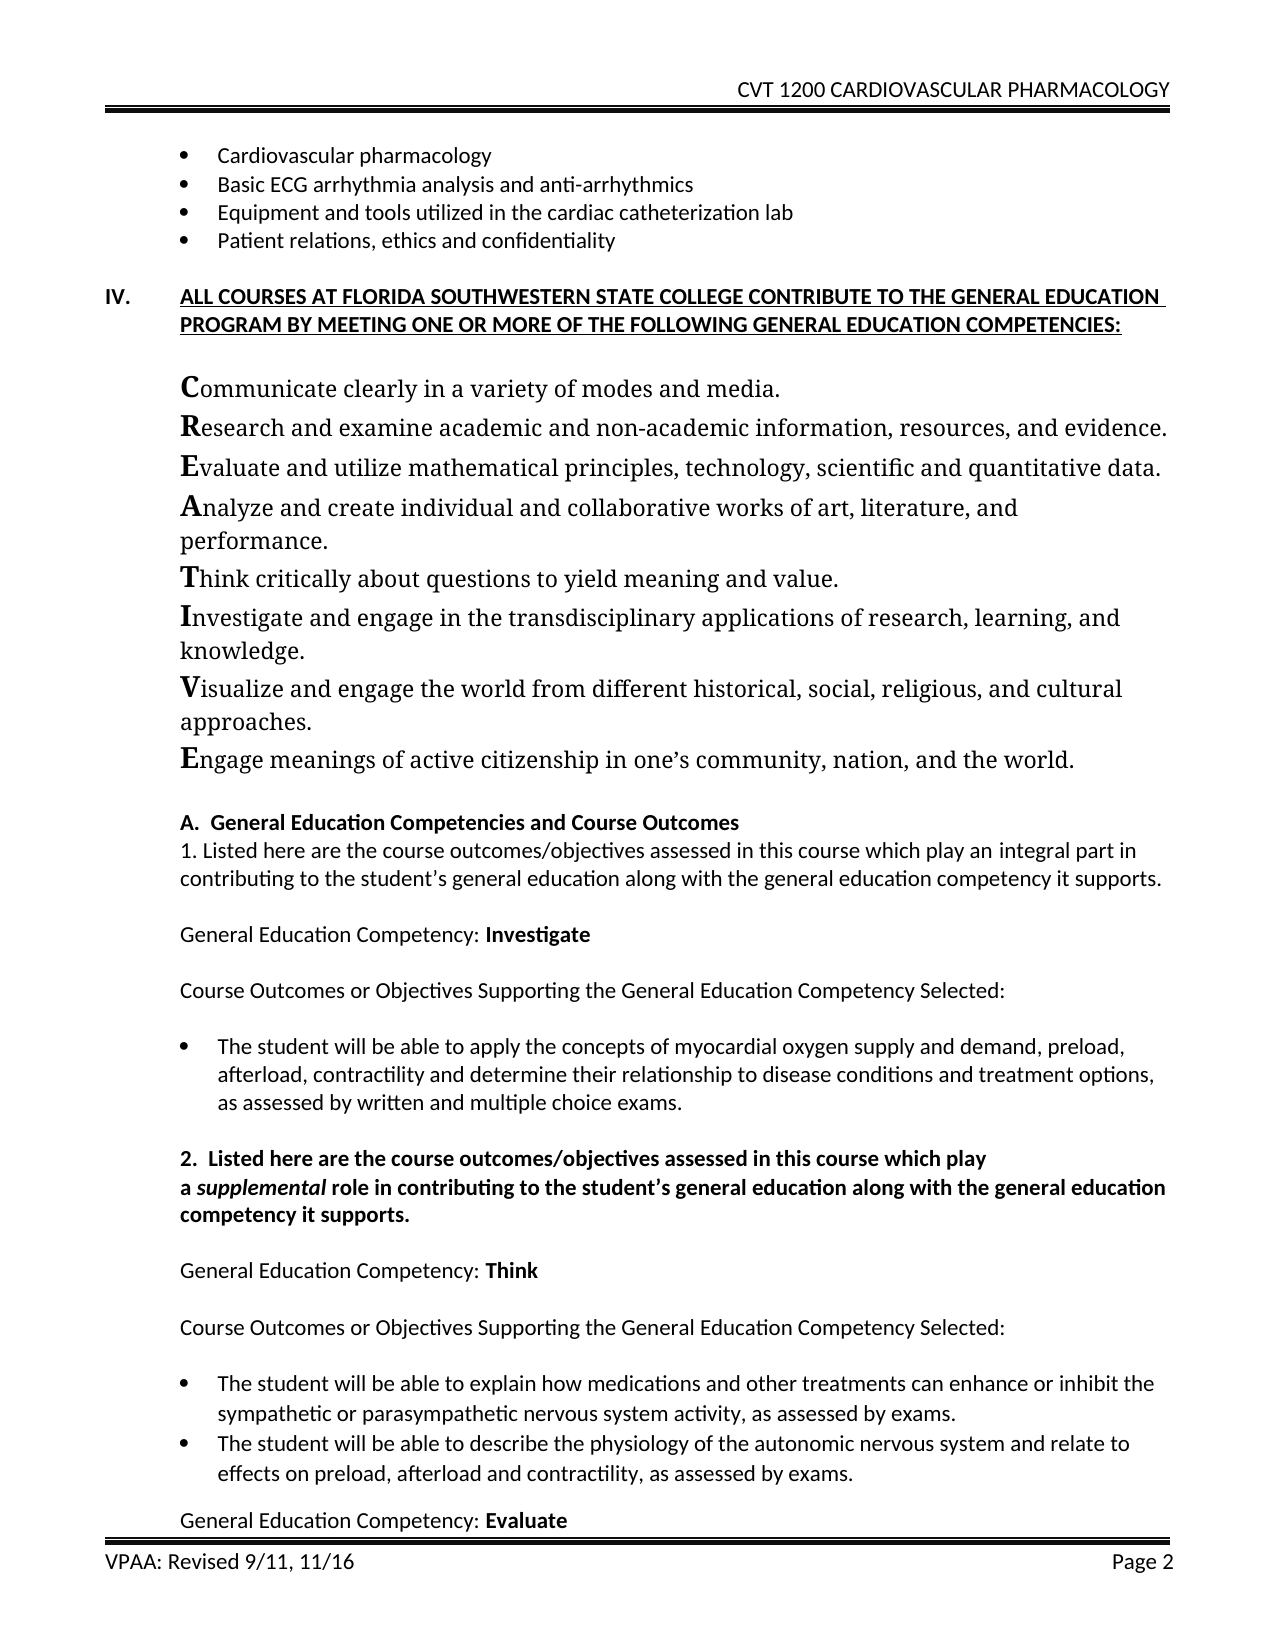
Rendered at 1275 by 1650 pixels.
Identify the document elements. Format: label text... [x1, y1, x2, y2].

text Investigate and engage in the transdisciplinary applications of research, learning, and knowledge. [180, 596, 1170, 666]
text 2. Listed here are the course outcomes/objectives assessed in this course which play a supplemental role in contributing to the student’s general education along with the general education competency it supports. [180, 1144, 1170, 1229]
list The student will be able to apply the concepts of myocardial oxygen supply and demand, preload, afterload, contractility and determine their relationship to disease conditions and treatment options, as assessed by written and multiple choice exams. [180, 1032, 1170, 1117]
text Course Outcomes or Objectives Supporting the General Education Competency Selected: [105, 1313, 1170, 1341]
list Equipment and tools utilized in the cardiac catheterization lab [180, 198, 1226, 226]
text General Education Competency: Investigate [105, 920, 1170, 948]
text Think critically about questions to yield meaning and value. [180, 556, 1170, 596]
text Analyze and create individual and collaborative works of art, literature, and performance. [180, 485, 1170, 556]
text Research and examine academic and non-academic information, resources, and evidence. [180, 406, 1170, 445]
list The student will be able to describe the physiology of the autonomic nervous system and relate to effects on preload, afterload and contractility, as assessed by exams. [180, 1429, 1170, 1487]
list The student will be able to explain how medications and other treatments can enhance or inhibit the sympathetic or parasympathetic nervous system activity, as assessed by exams. [180, 1369, 1170, 1427]
list Patient relations, ethics and confidentiality [180, 226, 1226, 254]
list Basic ECG arrhythmia analysis and anti-arrhythmics [180, 170, 1226, 198]
text Course Outcomes or Objectives Supporting the General Education Competency Selected: [105, 976, 1170, 1004]
text General Education Competency: Think [180, 1257, 1170, 1285]
text 1. Listed here are the course outcomes/objectives assessed in this course which play an integral part in contributing to the student’s general education along with the general education competency it supports. [180, 836, 1170, 892]
text A. General Education Competencies and Course Outcomes [105, 808, 1170, 836]
text Engage meanings of active citizenship in one’s community, nation, and the world. [180, 737, 1170, 777]
list All courses at Florida SouthWestern State College contribute to the general education program by meeting one or more of the following general education competencies: [105, 282, 1170, 338]
list Cardiovascular pharmacology [180, 142, 1226, 170]
text Communicate clearly in a variety of modes and media. [180, 366, 1170, 406]
text General Education Competency: Evaluate [180, 1506, 1170, 1534]
text Evaluate and utilize mathematical principles, technology, scientific and quantitative data. [180, 445, 1170, 485]
text Visualize and engage the world from different historical, social, religious, and cultural approaches. [180, 666, 1170, 737]
